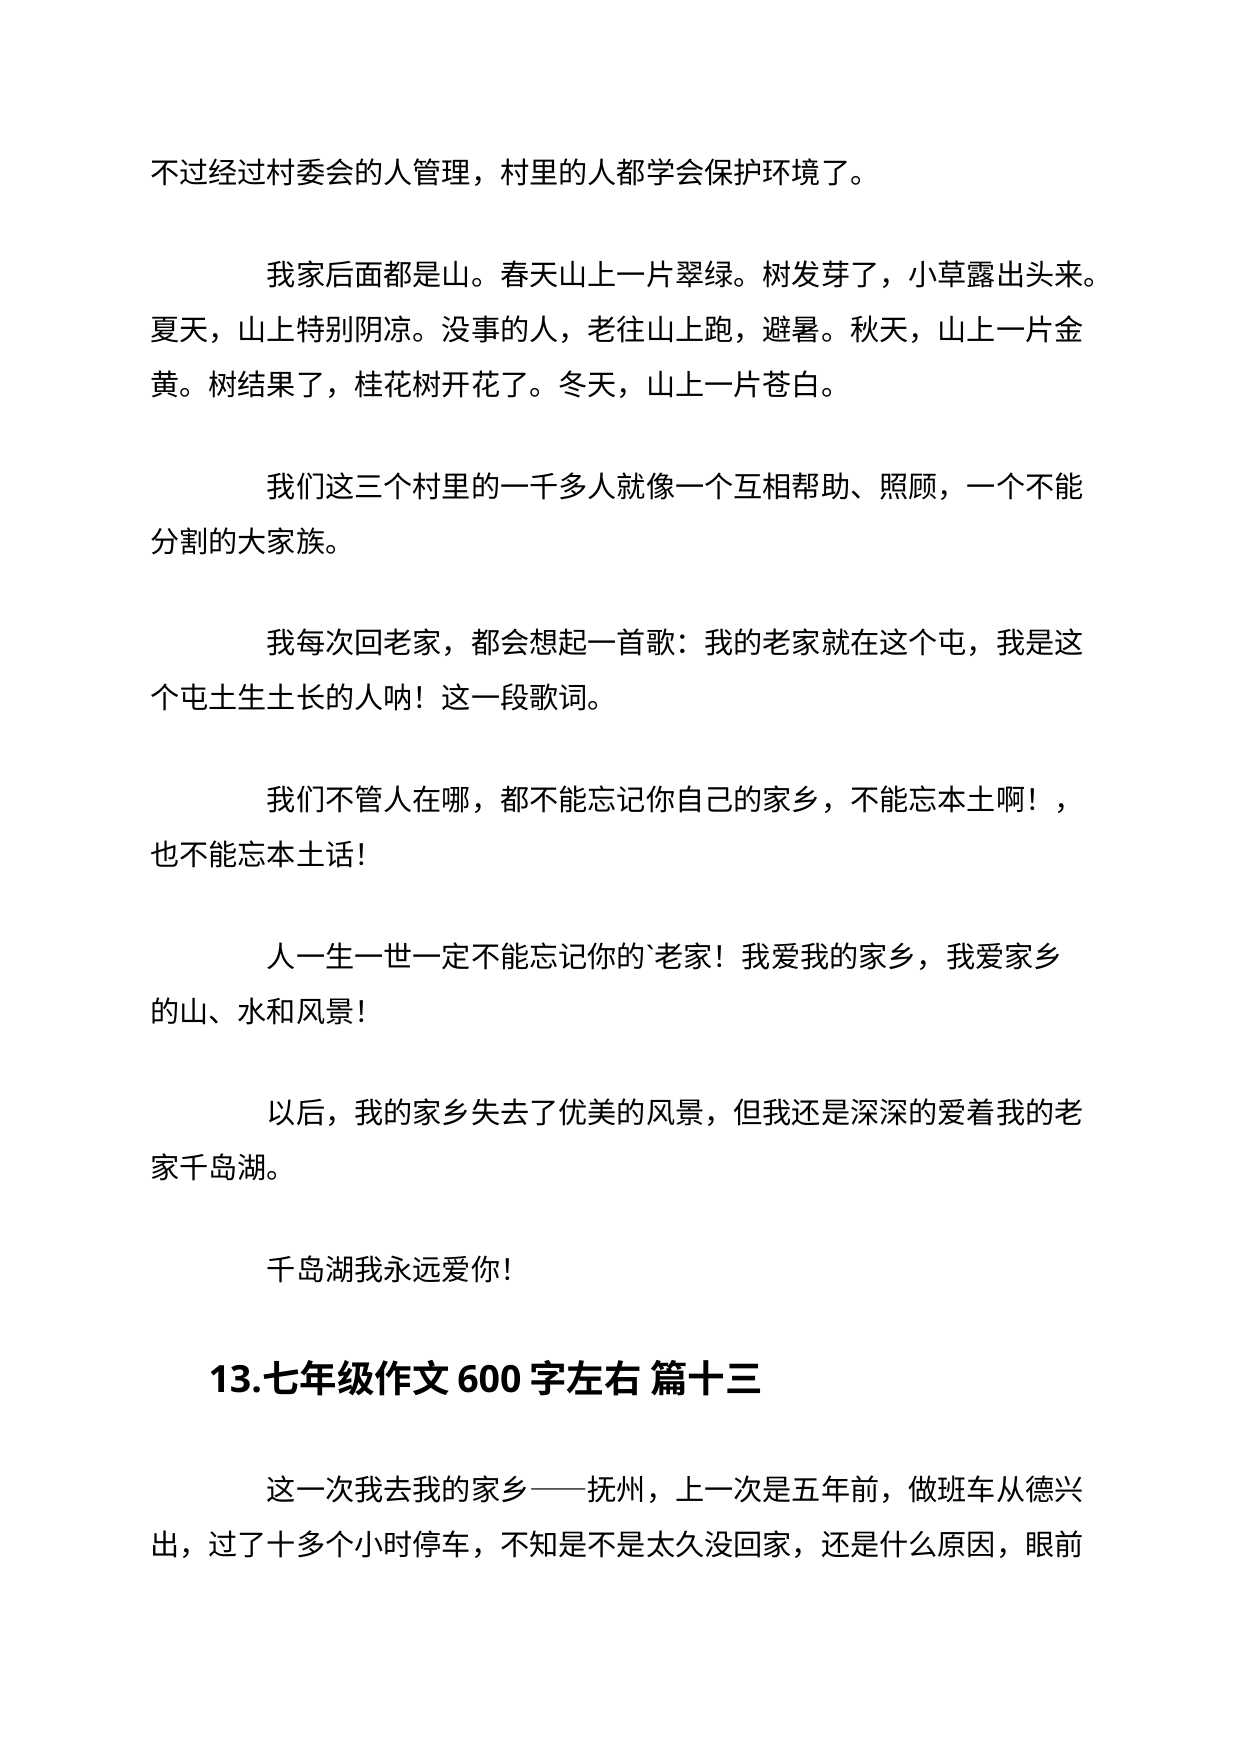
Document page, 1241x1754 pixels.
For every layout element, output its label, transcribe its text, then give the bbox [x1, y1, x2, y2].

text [150, 1466, 1090, 1563]
text 以后，我的家乡失去了优美的风景，但我还是深深的爱着我的老家千岛湖。 [150, 1090, 1090, 1187]
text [150, 150, 1090, 192]
text 13.七年级作文600字左右 篇十三 [150, 1348, 1090, 1403]
text 人一生一世一定不能忘记你的`老家！我爱我的家乡，我爱家乡的山、水和风景！ [150, 933, 1090, 1031]
text 我每次回老家，都会想起一首歌：我的老家就在这个屯，我是这个屯土生土长的人呐！这一段歌词。 [150, 620, 1090, 717]
text 我们这三个村里的一千多人就像一个互相帮助、照顾，一个不能分割的大家族。 [150, 463, 1090, 561]
text 我们不管人在哪，都不能忘记你自己的家乡，不能忘本土啊！，也不能忘本土话！ [150, 777, 1090, 874]
text 我家后面都是山。春天山上一片翠绿。树发芽了，小草露出头来。夏天，山上特别阴凉。没事的人，老往山上跑，避暑。秋天，山上一片金黄。树结果了，桂花树开花了。冬天，山上一片苍白。 [150, 252, 1090, 404]
text 千岛湖我永远爱你！ [150, 1247, 1090, 1289]
